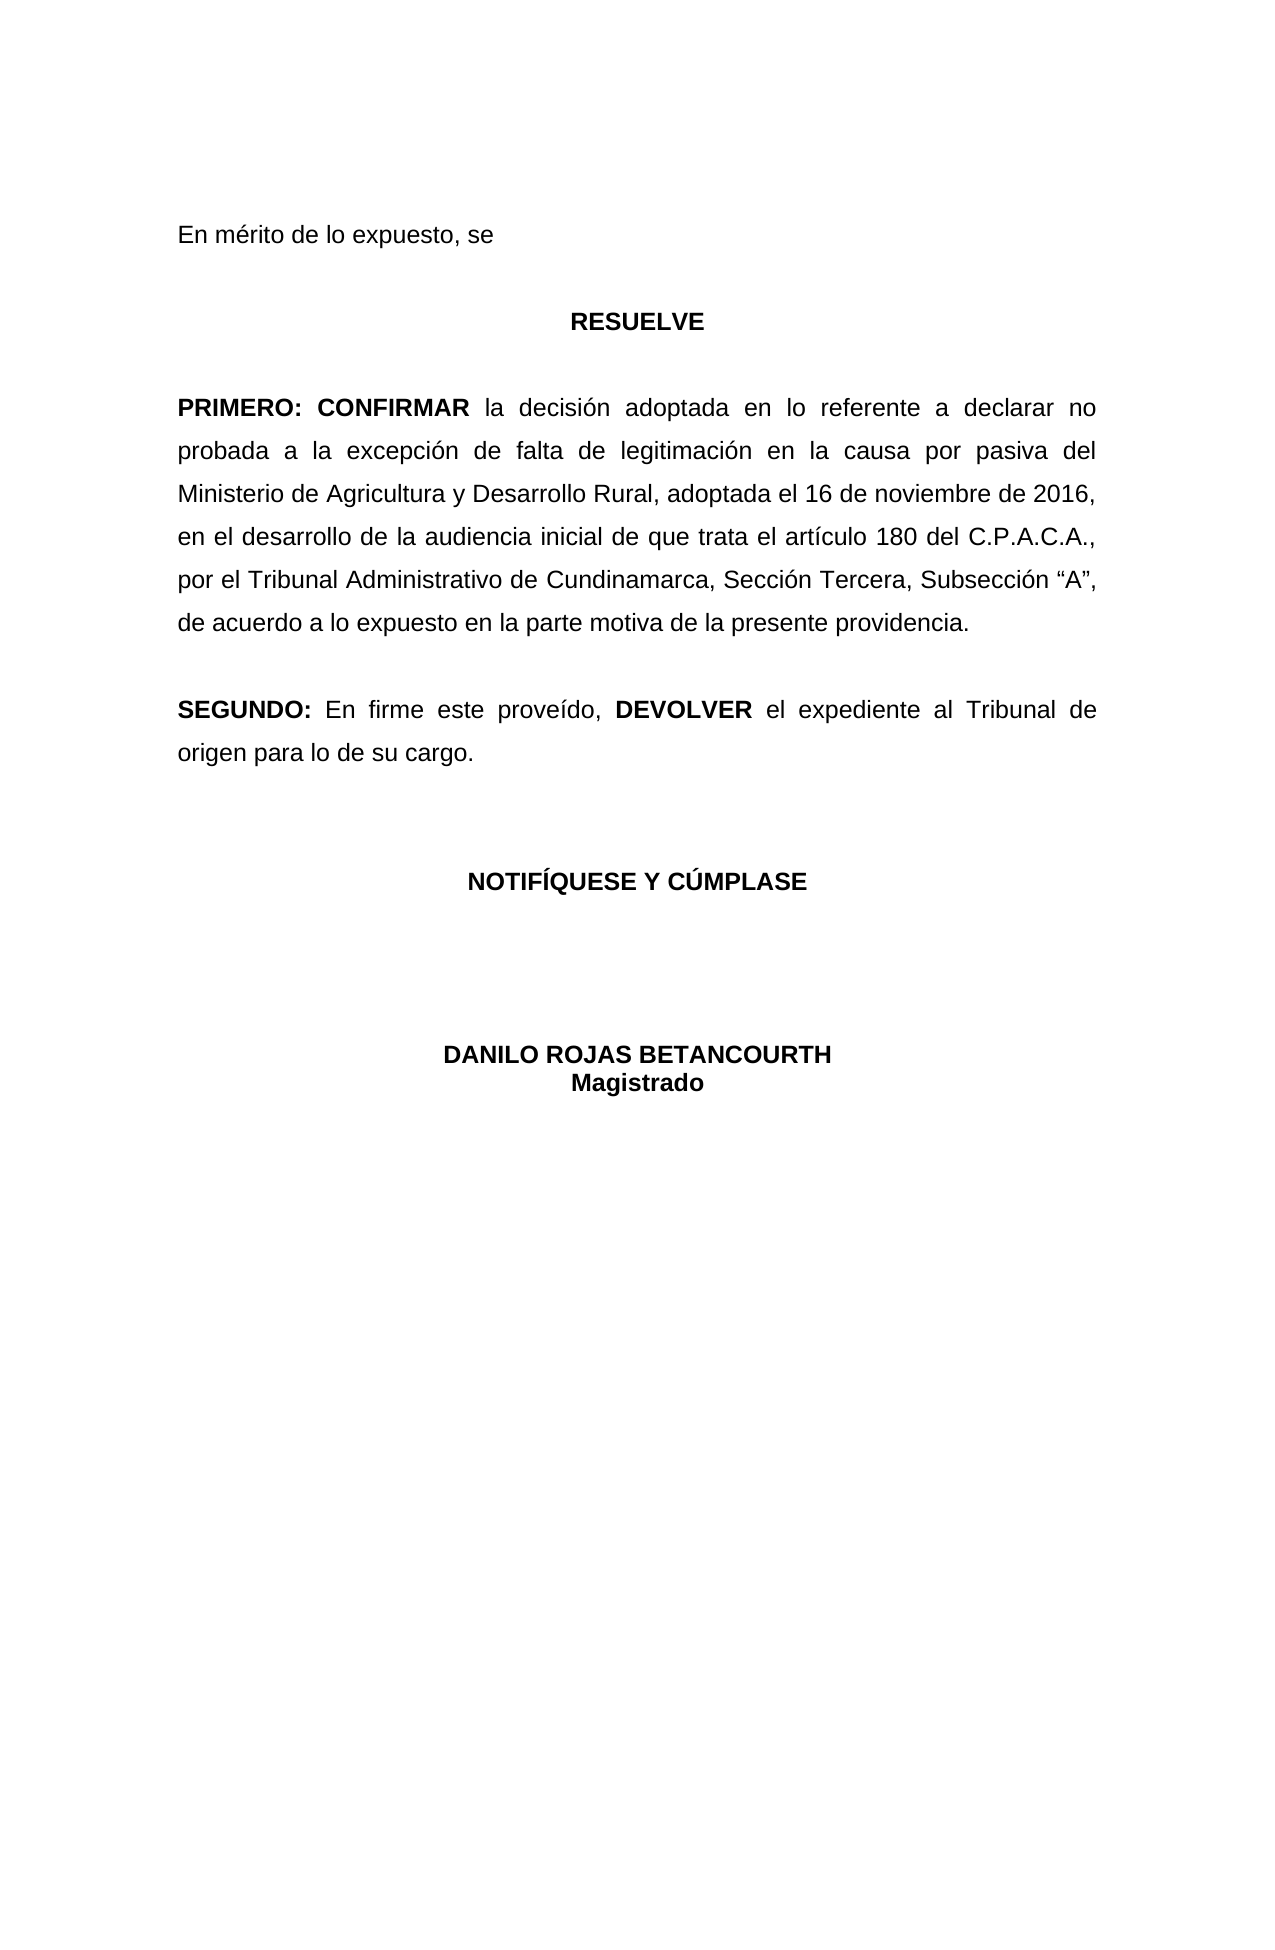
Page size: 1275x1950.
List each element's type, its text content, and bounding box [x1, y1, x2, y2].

text Magistrado [177, 1068, 1098, 1097]
text SEGUNDO: En firme este proveído, DEVOLVER el expediente al Tribunal de origen para lo de su cargo. [177, 695, 1098, 767]
text En mérito de lo expuesto, se [177, 220, 1098, 249]
text PRIMERO: CONFIRMAR la decisión adoptada en lo referente a declarar no probada a la excepción de falta de legitimación en la causa por pasiva del Ministerio de Agricultura y Desarrollo Rural, adoptada el 16 de noviembre de 2016, en el desarrollo de la audiencia inicial de que trata el artículo 180 del C.P.A.C.A., por el Tribunal Administrativo de Cundinamarca, Sección Tercera, Subsección “A”, de acuerdo a lo expuesto en la parte motiva de la presente providencia. [177, 393, 1098, 637]
text NOTIFÍQUESE Y CÚMPLASE [177, 867, 1098, 896]
text DANILO ROJAS BETANCOURTH [177, 1040, 1098, 1068]
text RESUELVE [177, 307, 1098, 335]
